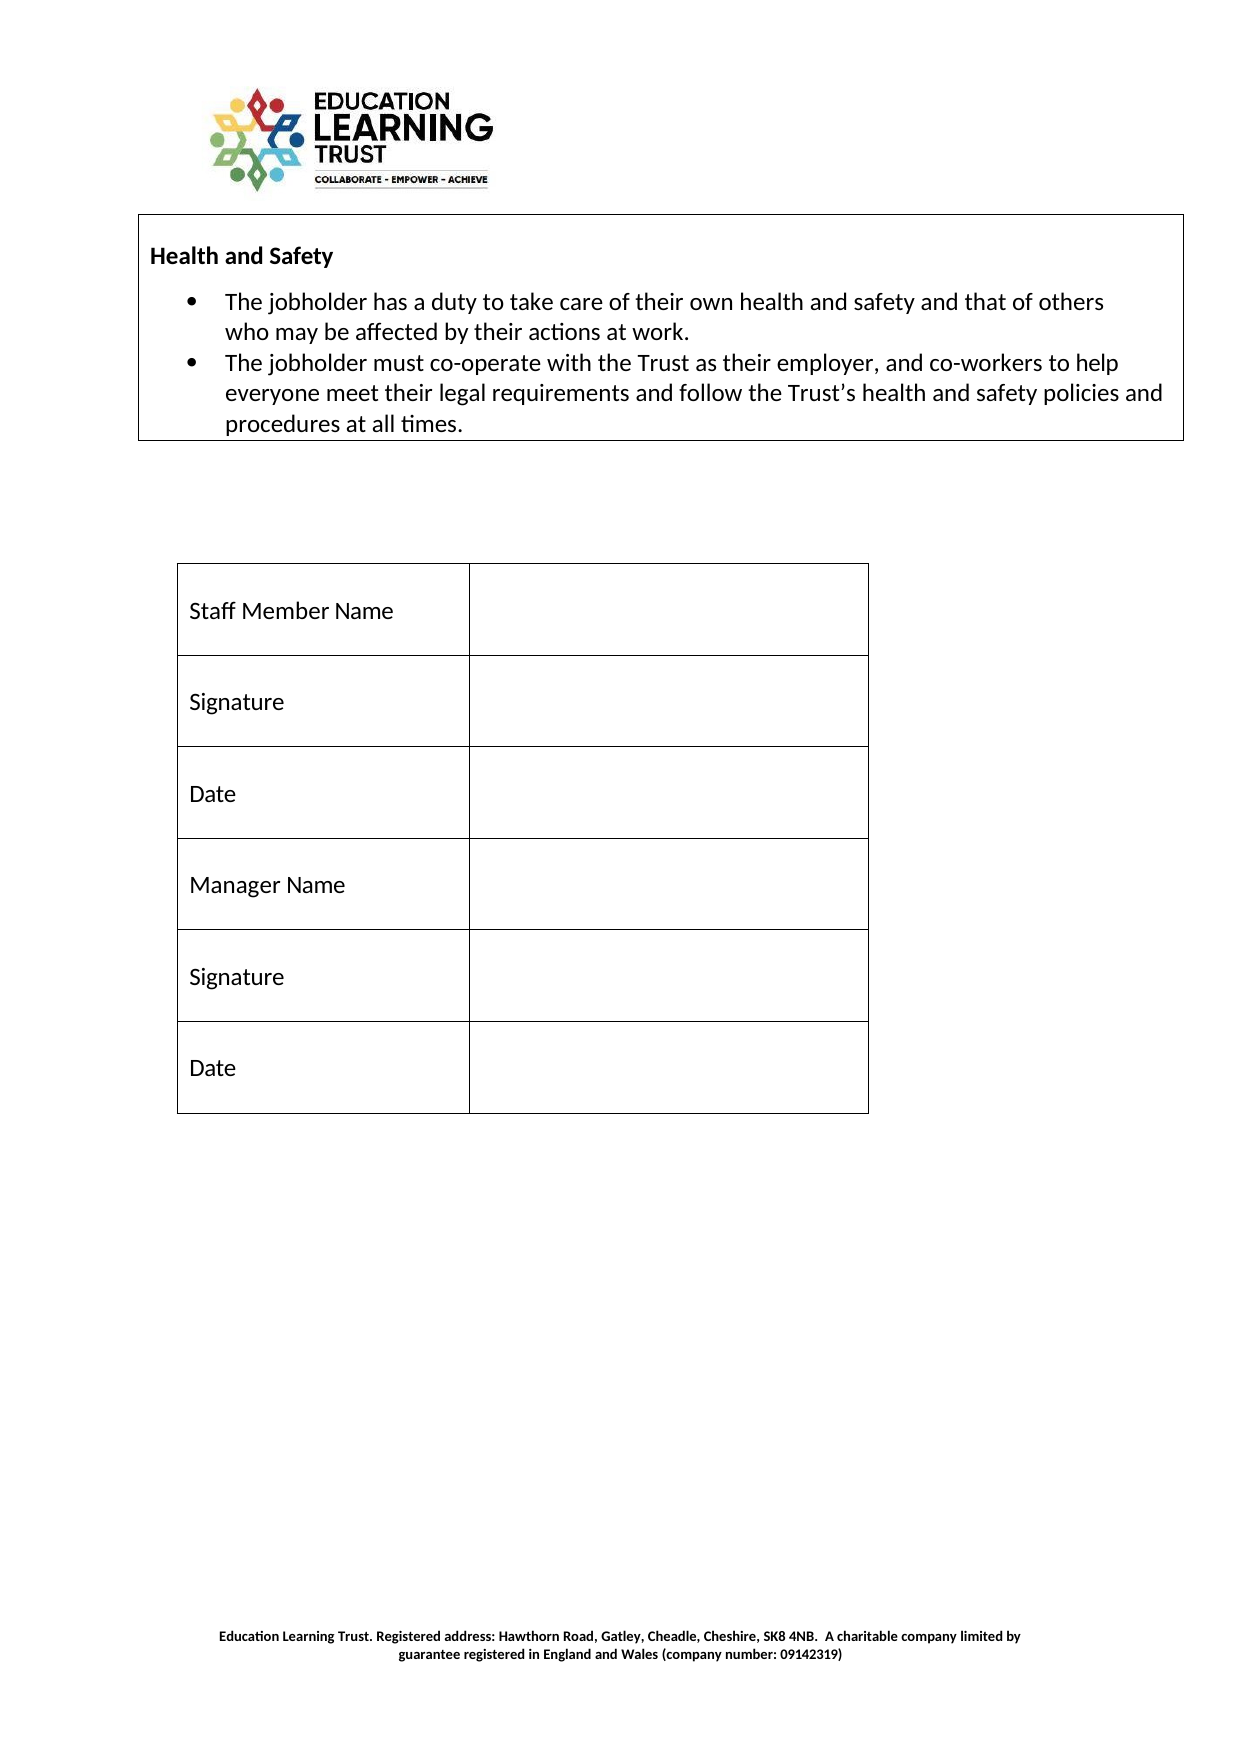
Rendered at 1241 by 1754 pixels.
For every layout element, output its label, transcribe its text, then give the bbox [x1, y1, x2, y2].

table_cell [470, 839, 868, 929]
table_header [470, 564, 868, 655]
table_cell Date [178, 747, 469, 838]
table_cell Date [178, 1022, 469, 1112]
table_cell Signature [178, 930, 469, 1021]
table_header Health and Safety The jobholder has a duty to take care of their own health and safety and that of others who may be affected by their actions at work. The jobholder must co-operate with the Trust as their employer, and co-workers to help everyone meet their legal requirements and follow the Trust’s health and safety policies and procedures at all times. [139, 215, 1183, 440]
table_cell Manager Name [178, 839, 469, 929]
table_header Staff Member Name [178, 564, 469, 655]
table_cell [470, 930, 868, 1021]
table_cell Signature [178, 656, 469, 746]
picture [201, 86, 497, 201]
table_cell [470, 656, 868, 746]
table_cell [470, 747, 868, 838]
table_cell [470, 1022, 868, 1112]
